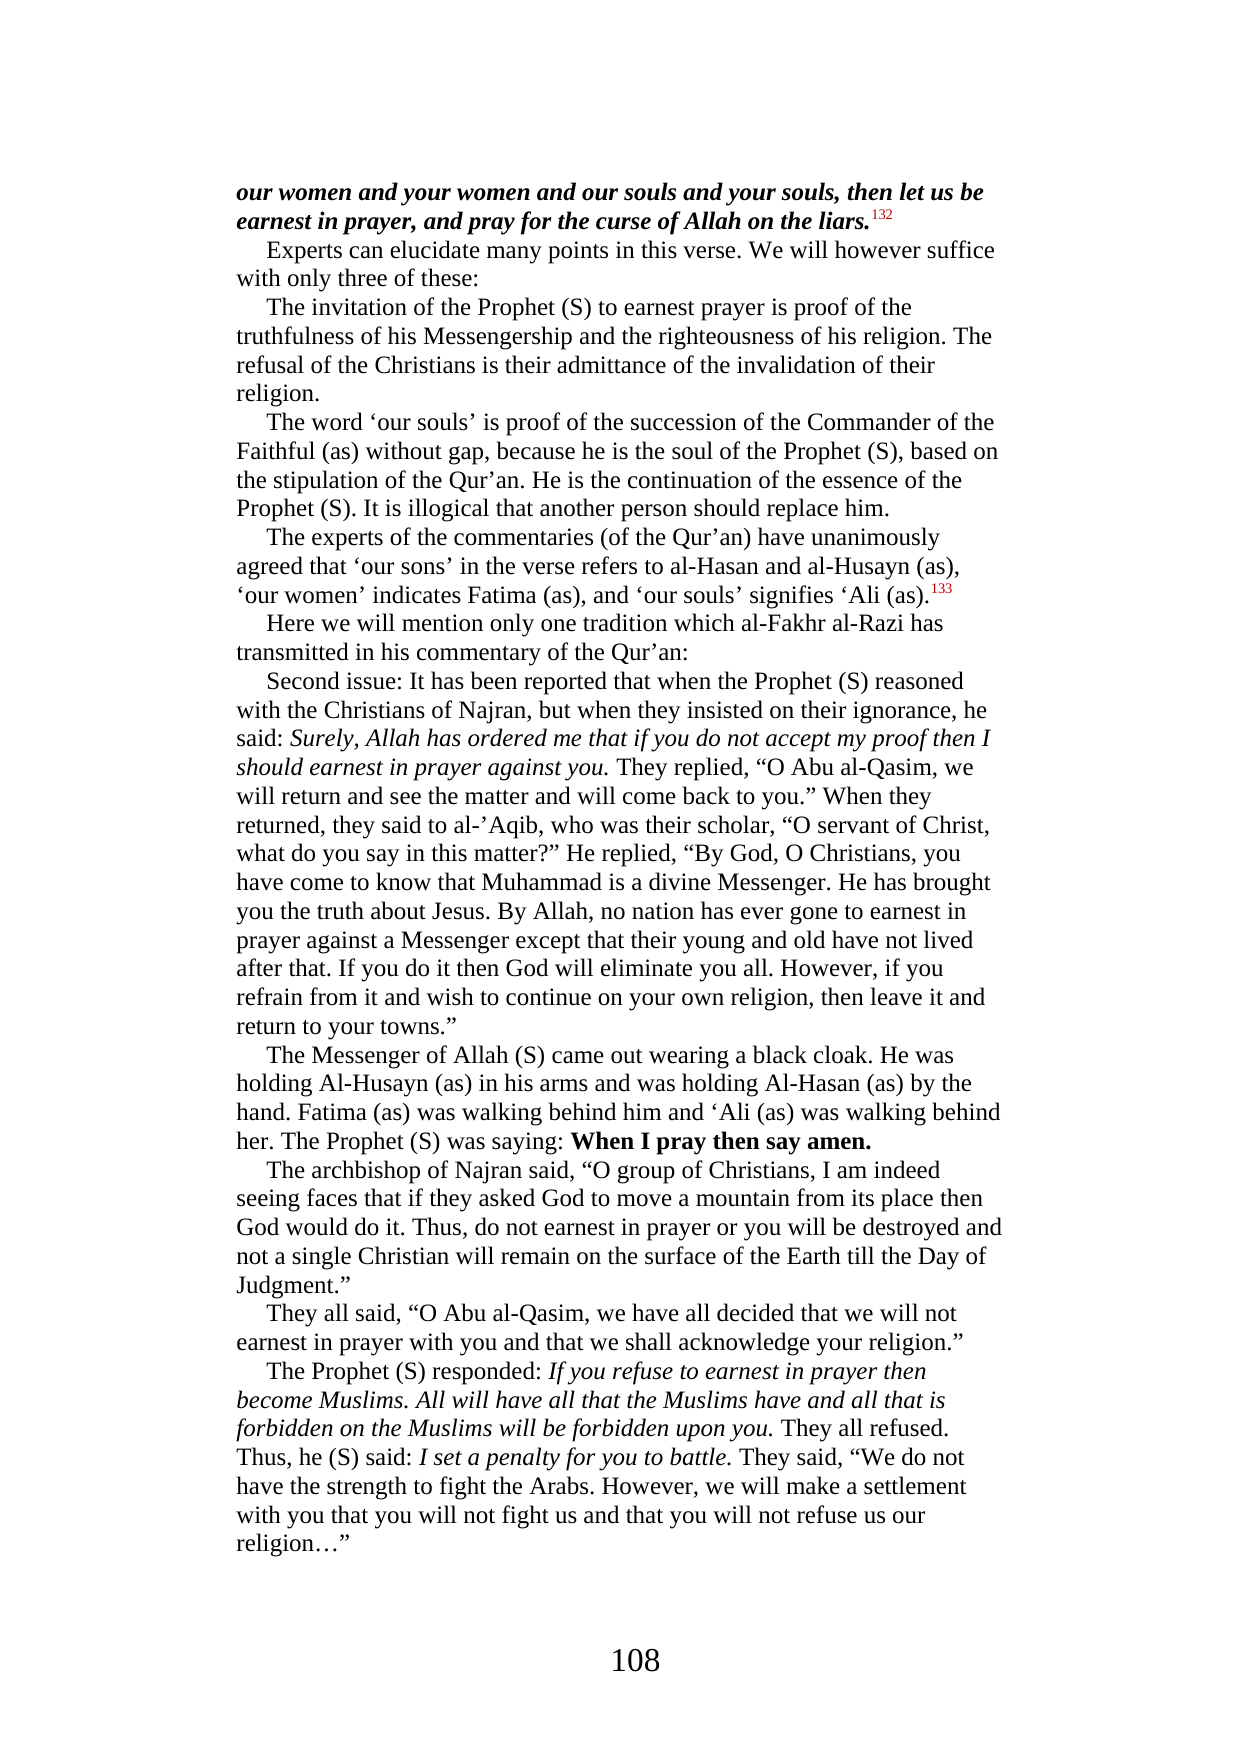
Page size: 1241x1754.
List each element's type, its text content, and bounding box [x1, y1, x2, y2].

text refusal of the Christians is their admittance of the invalidation of their religion. [236, 350, 1004, 407]
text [236, 177, 1004, 235]
text The Messenger of Allah (S) came out wearing a black cloak. He was holding Al-Husayn (as) in his arms and was holding Al-Hasan (as) by the hand. Fatima (as) was walking behind him and ‘Ali (as) was walking behind her. The Prophet (S) was saying: When I pray then say amen. [236, 1040, 1004, 1155]
text The invitation of the Prophet (S) to earnest prayer is proof of the truthfulness of his Messengership and the righteousness of his religion. The [236, 292, 1004, 350]
text Experts can elucidate many points in this verse. We will however suffice with only three of these: [236, 235, 1004, 292]
text The Prophet (S) responded: If you refuse to earnest in prayer then become Muslims. All will have all that the Muslims have and all that is forbidden on the Muslims will be forbidden upon you. They all refused. Thus, he (S) said: I set a penalty for you to battle. They said, “We do not have the strength to fight the Arabs. However, we will make a settlement with you that you will not fight us and that you will not refuse us our religion…” [236, 1356, 1004, 1557]
text They all said, “O Abu al-Qasim, we have all decided that we will not earnest in prayer with you and that we shall acknowledge your religion.” [236, 1298, 1004, 1356]
text Here we will mention only one tradition which al-Fakhr al-Razi has transmitted in his commentary of the Qur’an: [236, 608, 1004, 666]
text The experts of the commentaries (of the Qur’an) have unanimously agreed that ‘our sons’ in the verse refers to al-Hasan and al-Husayn (as), ‘our women’ indicates Fatima (as), and ‘our souls’ signifies ‘Ali (as).133 [236, 522, 1004, 608]
text The word ‘our souls’ is proof of the succession of the Commander of the Faithful (as) without gap, because he is the soul of the Prophet (S), based on the stipulation of the Qur’an. He is the continuation of the essence of the Prophet (S). It is illogical that another person should replace him. [236, 407, 1004, 522]
text Second issue: It has been reported that when the Prophet (S) reasoned with the Christians of Najran, but when they insisted on their ignorance, he said: Surely, Allah has ordered me that if you do not accept my proof then I should earnest in prayer against you. They replied, “O Abu al-Qasim, we will return and see the matter and will come back to you.” When they returned, they said to al-’Aqib, who was their scholar, “O servant of Christ, what do you say in this matter?” He replied, “By God, O Christians, you have come to know that Muhammad is a divine Messenger. He has brought you the truth about Jesus. By Allah, no nation has ever gone to earnest in prayer against a Messenger except that their young and old have not lived after that. If you do it then God will eliminate you all. However, if you refrain from it and wish to continue on your own religion, then leave it and return to your towns.” [236, 666, 1004, 1040]
text The archbishop of Najran said, “O group of Christians, I am indeed seeing faces that if they asked God to move a mountain from its place then God would do it. Thus, do not earnest in prayer or you will be destroyed and not a single Christian will remain on the surface of the Earth till the Day of Judgment.” [236, 1155, 1004, 1298]
